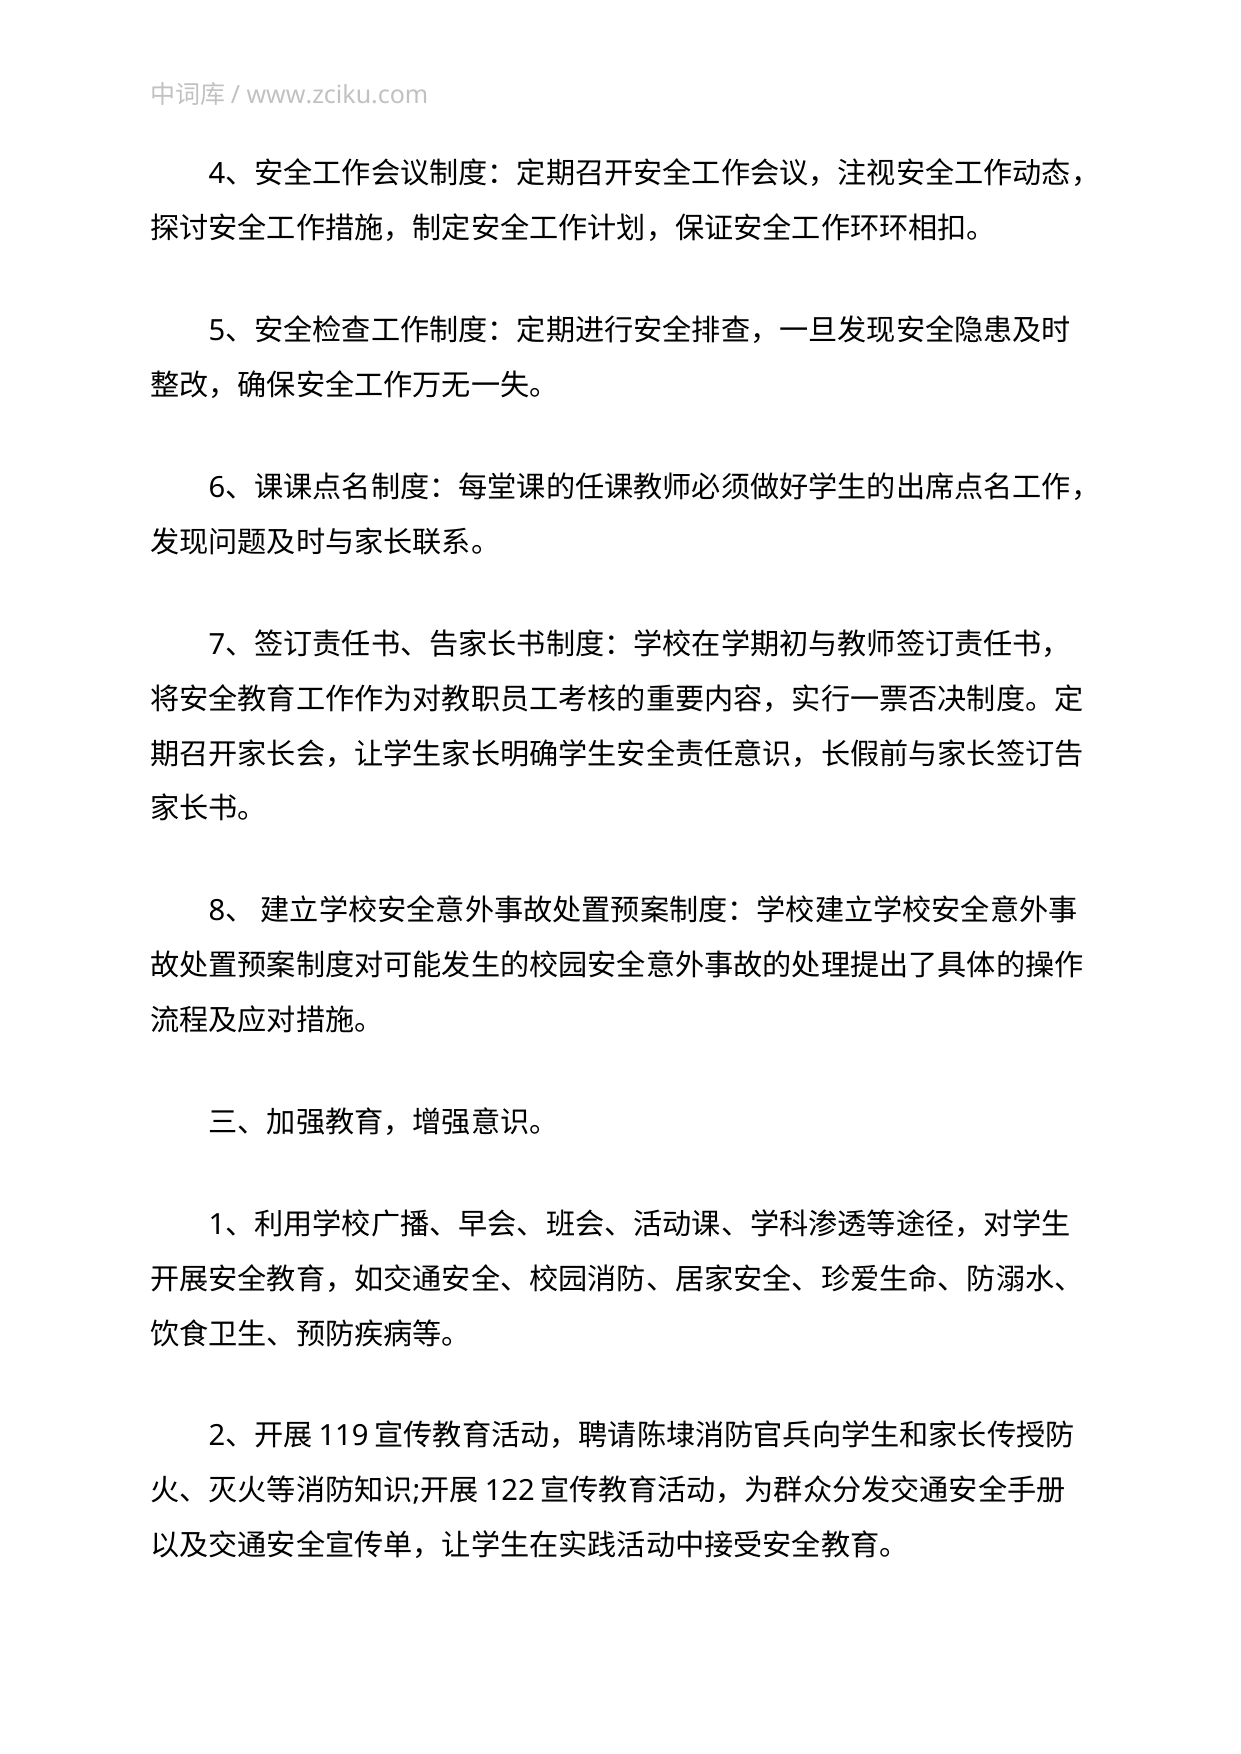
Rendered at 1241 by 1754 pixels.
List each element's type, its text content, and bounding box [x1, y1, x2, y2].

text 8、 建立学校安全意外事故处置预案制度：学校建立学校安全意外事故处置预案制度对可能发生的校园安全意外事故的处理提出了具体的操作流程及应对措施。 [150, 887, 1090, 1039]
text 2、开展119宣传教育活动，聘请陈埭消防官兵向学生和家长传授防火、灭火等消防知识;开展122宣传教育活动，为群众分发交通安全手册以及交通安全宣传单，让学生在实践活动中接受安全教育。 [150, 1412, 1090, 1564]
text 7、签订责任书、告家长书制度：学校在学期初与教师签订责任书，将安全教育工作作为对教职员工考核的重要内容，实行一票否决制度。定期召开家长会，让学生家长明确学生安全责任意识，长假前与家长签订告家长书。 [150, 620, 1090, 827]
text 6、课课点名制度：每堂课的任课教师必须做好学生的出席点名工作，发现问题及时与家长联系。 [150, 463, 1090, 561]
text 4、安全工作会议制度：定期召开安全工作会议，注视安全工作动态，探讨安全工作措施，制定安全工作计划，保证安全工作环环相扣。 [150, 150, 1090, 247]
text 5、安全检查工作制度：定期进行安全排查，一旦发现安全隐患及时整改，确保安全工作万无一失。 [150, 307, 1090, 404]
text 三、加强教育，增强意识。 [150, 1098, 1090, 1141]
text 1、利用学校广播、早会、班会、活动课、学科渗透等途径，对学生开展安全教育，如交通安全、校园消防、居家安全、珍爱生命、防溺水、饮食卫生、预防疾病等。 [150, 1200, 1090, 1352]
